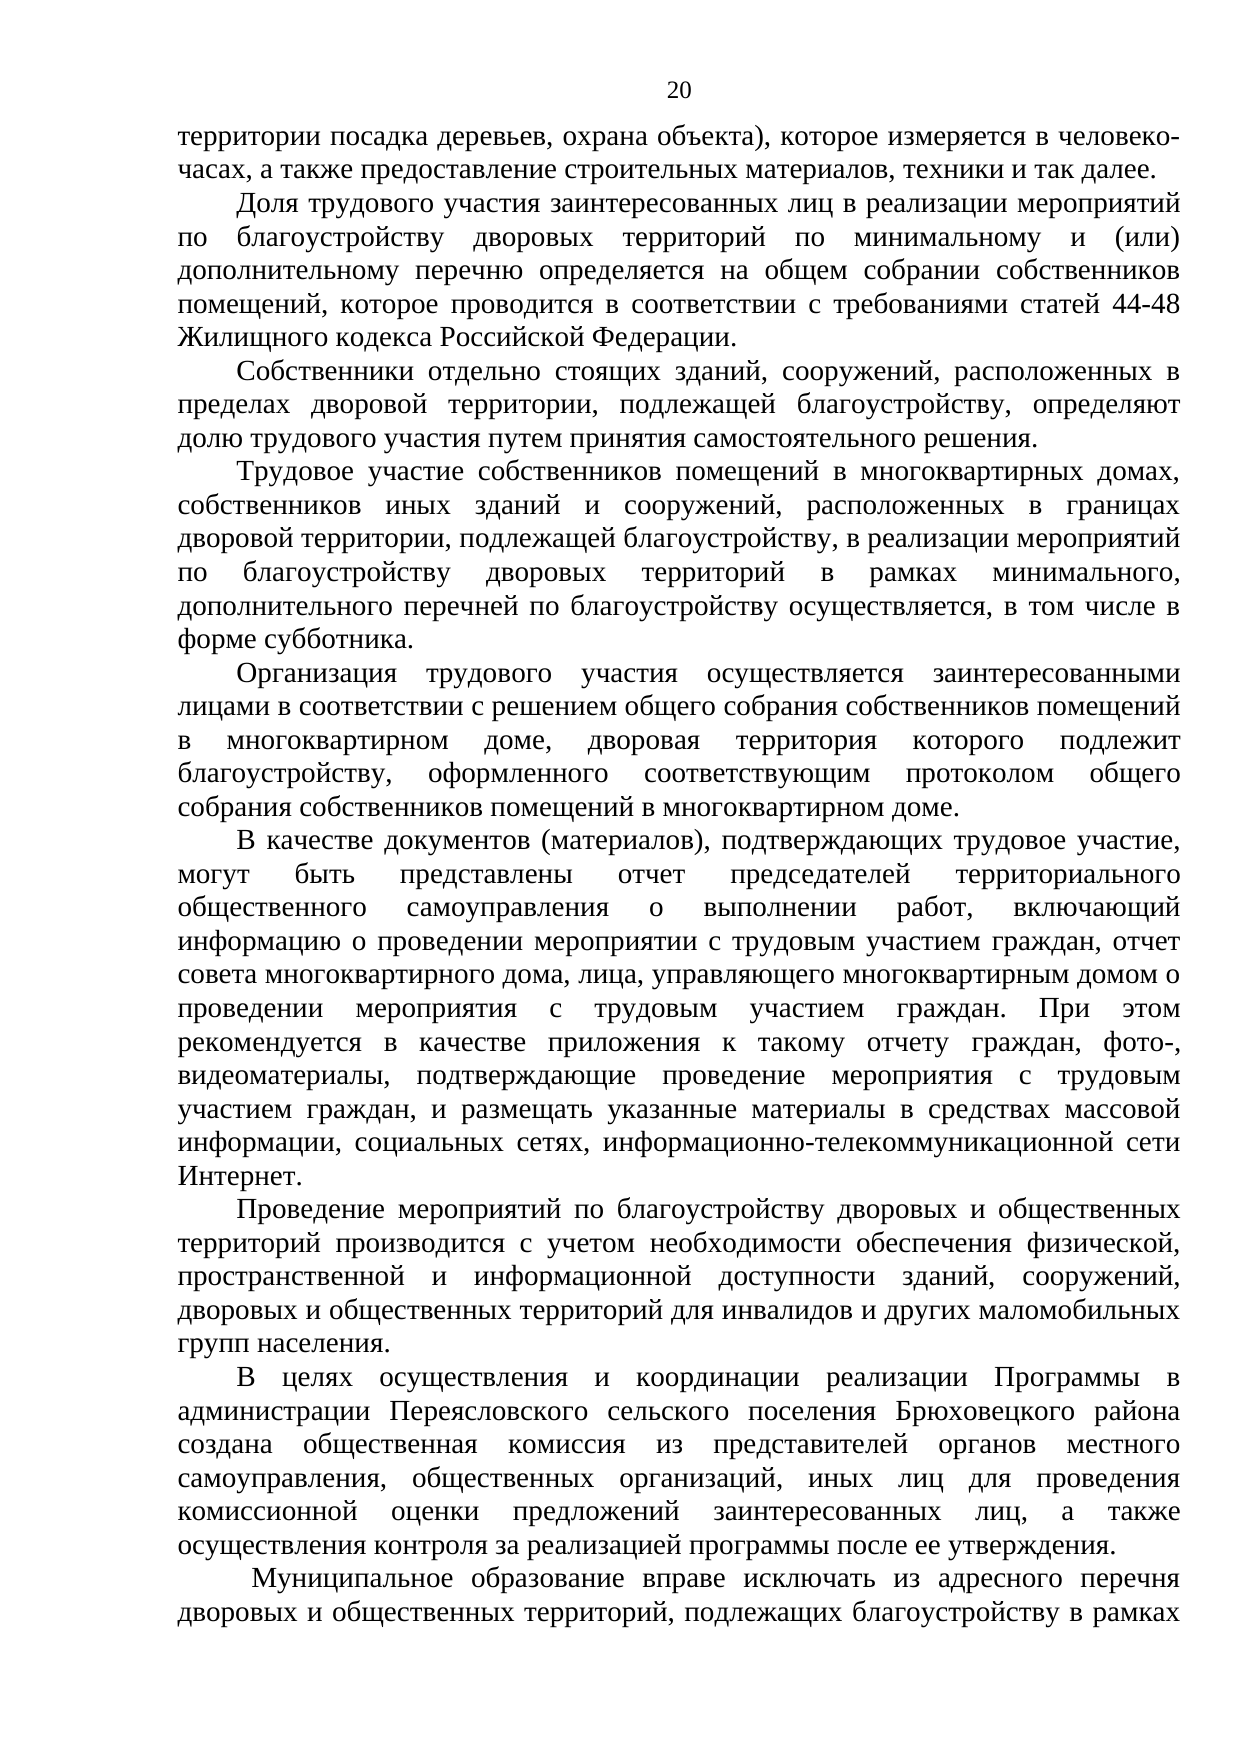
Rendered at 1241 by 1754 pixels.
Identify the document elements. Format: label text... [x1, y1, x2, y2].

text Доля трудового участия заинтересованных лиц в реализации мероприятий по благоустройству дворовых территорий по минимальному и (или) дополнительному перечню определяется на общем собрании собственников помещений, которое проводится в соответствии с требованиями статей 44-48 Жилищного кодекса Российской Федерации. [177, 185, 1181, 353]
text В качестве документов (материалов), подтверждающих трудовое участие, могут быть представлены отчет председателей территориального общественного самоуправления о выполнении работ, включающий информацию о проведении мероприятии с трудовым участием граждан, отчет совета многоквартирного дома, лица, управляющего многоквартирным домом о проведении мероприятия с трудовым участием граждан. При этом рекомендуется в качестве приложения к такому отчету граждан, фото-, видеоматериалы, подтверждающие проведение мероприятия с трудовым участием граждан, и размещать указанные материалы в средствах массовой информации, социальных сетях, информационно-телекоммуникационной сети Интернет. [177, 822, 1181, 1191]
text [177, 1560, 1181, 1627]
text В целях осуществления и координации реализации Программы в администрации Переясловского сельского поселения Брюховецкого района создана общественная комиссия из представителей органов местного самоуправления, общественных организаций, иных лиц для проведения комиссионной оценки предложений заинтересованных лиц, а также осуществления контроля за реализацией программы после ее утверждения. [177, 1359, 1181, 1560]
text Собственники отдельно стоящих зданий, сооружений, расположенных в пределах дворовой территории, подлежащей благоустройству, определяют долю трудового участия путем принятия самостоятельного решения. [177, 353, 1181, 453]
text Организация трудового участия осуществляется заинтересованными лицами в соответствии с решением общего собрания собственников помещений в многоквартирном доме, дворовая территория которого подлежит благоустройству, оформленного соответствующим протоколом общего собрания собственников помещений в многоквартирном доме. [177, 655, 1181, 822]
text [177, 118, 1181, 185]
text Трудовое участие собственников помещений в многоквартирных домах, собственников иных зданий и сооружений, расположенных в границах дворовой территории, подлежащей благоустройству, в реализации мероприятий по благоустройству дворовых территорий в рамках минимального, дополнительного перечней по благоустройству осуществляется, в том числе в форме субботника. [177, 453, 1181, 655]
text Проведение мероприятий по благоустройству дворовых и общественных территорий производится с учетом необходимости обеспечения физической, пространственной и информационной доступности зданий, сооружений, дворовых и общественных территорий для инвалидов и других маломобильных групп населения. [177, 1191, 1181, 1359]
